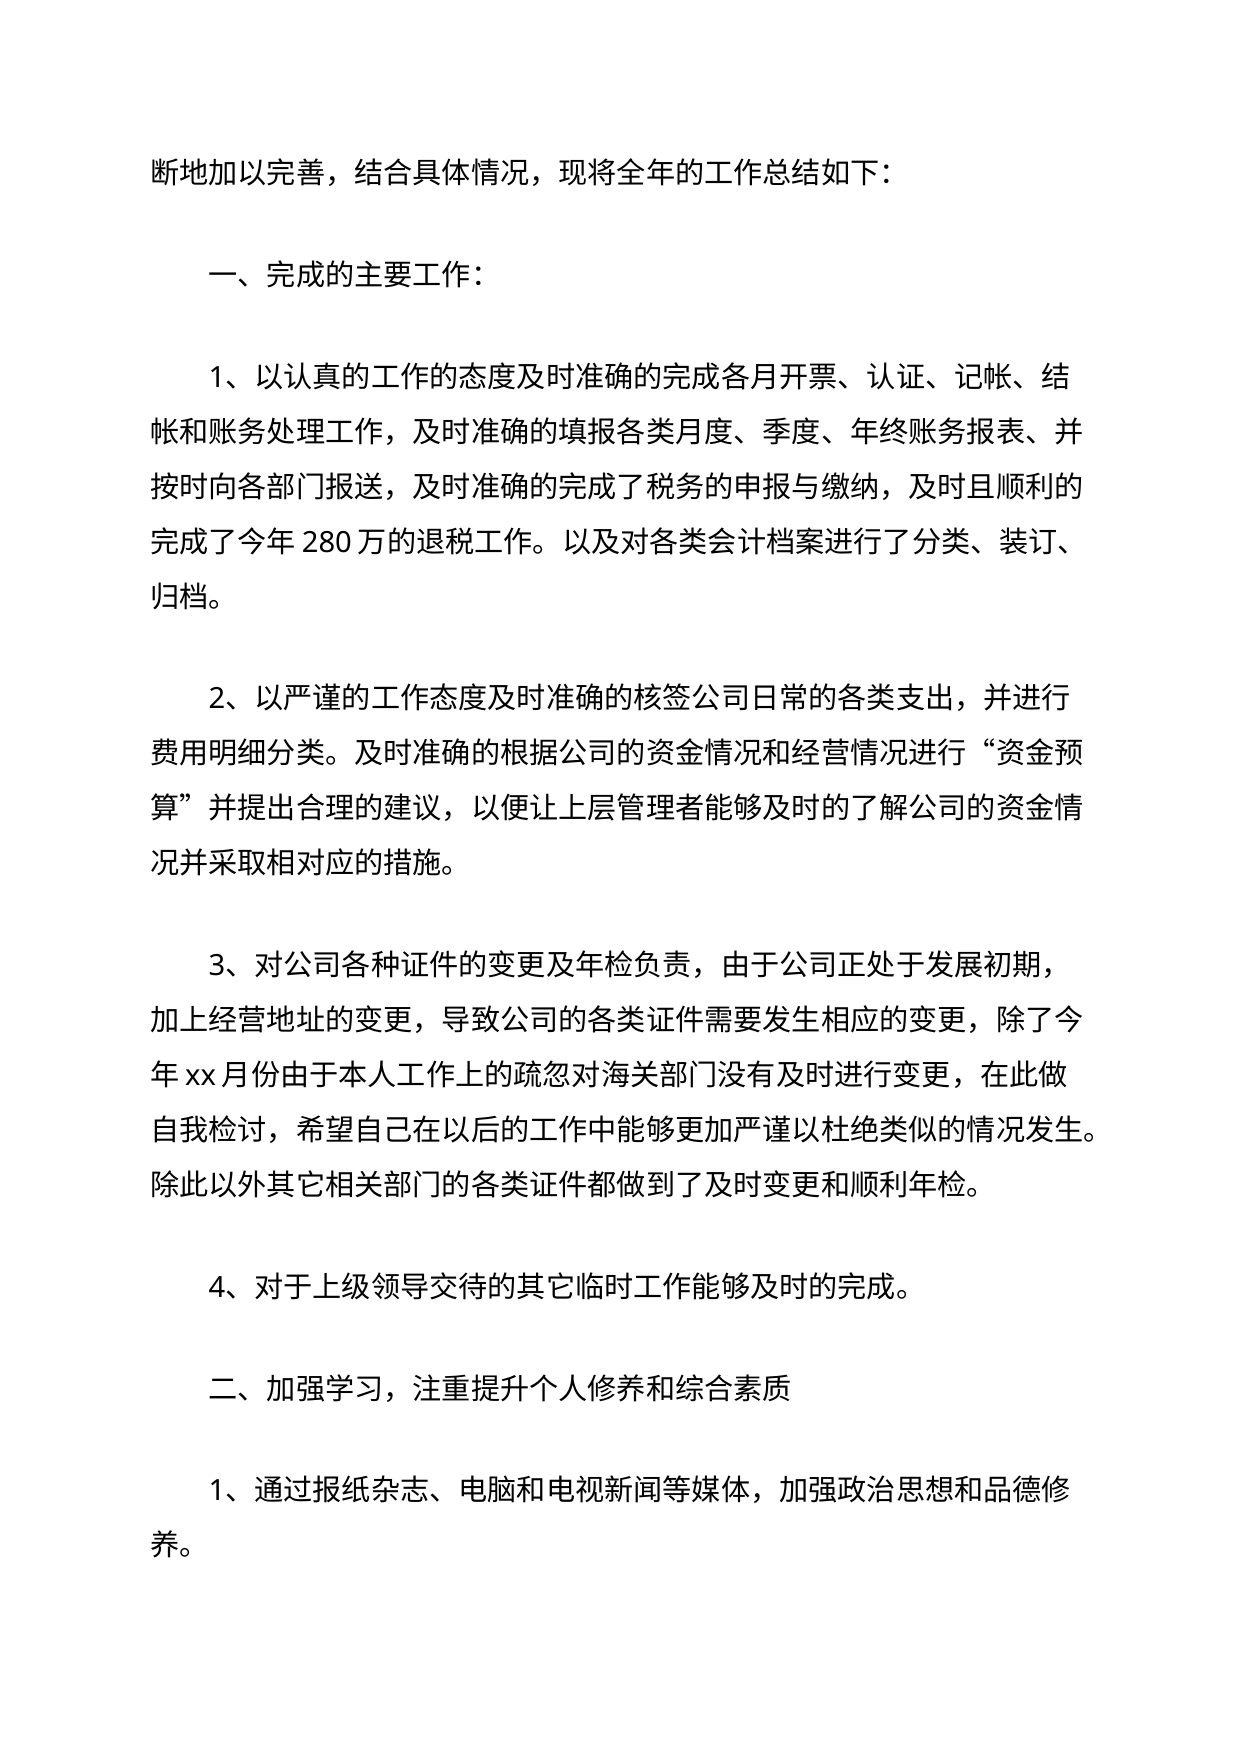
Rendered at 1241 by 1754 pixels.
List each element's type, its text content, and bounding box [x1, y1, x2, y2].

text 4、对于上级领导交待的其它临时工作能够及时的完成。 [150, 1263, 1090, 1306]
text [150, 150, 1090, 192]
text 1、通过报纸杂志、电脑和电视新闻等媒体，加强政治思想和品德修养。 [150, 1467, 1090, 1564]
text 3、对公司各种证件的变更及年检负责，由于公司正处于发展初期，加上经营地址的变更，导致公司的各类证件需要发生相应的变更，除了今年xx月份由于本人工作上的疏忽对海关部门没有及时进行变更，在此做自我检讨，希望自己在以后的工作中能够更加严谨以杜绝类似的情况发生。除此以外其它相关部门的各类证件都做到了及时变更和顺利年检。 [150, 942, 1090, 1204]
text 1、以认真的工作的态度及时准确的完成各月开票、认证、记帐、结帐和账务处理工作，及时准确的填报各类月度、季度、年终账务报表、并按时向各部门报送，及时准确的完成了税务的申报与缴纳，及时且顺利的完成了今年280万的退税工作。以及对各类会计档案进行了分类、装订、归档。 [150, 353, 1090, 616]
text 二、加强学习，注重提升个人修养和综合素质 [150, 1365, 1090, 1407]
text 一、完成的主要工作： [150, 252, 1090, 294]
text 2、以严谨的工作态度及时准确的核签公司日常的各类支出，并进行费用明细分类。及时准确的根据公司的资金情况和经营情况进行“资金预算”并提出合理的建议，以便让上层管理者能够及时的了解公司的资金情况并采取相对应的措施。 [150, 675, 1090, 882]
